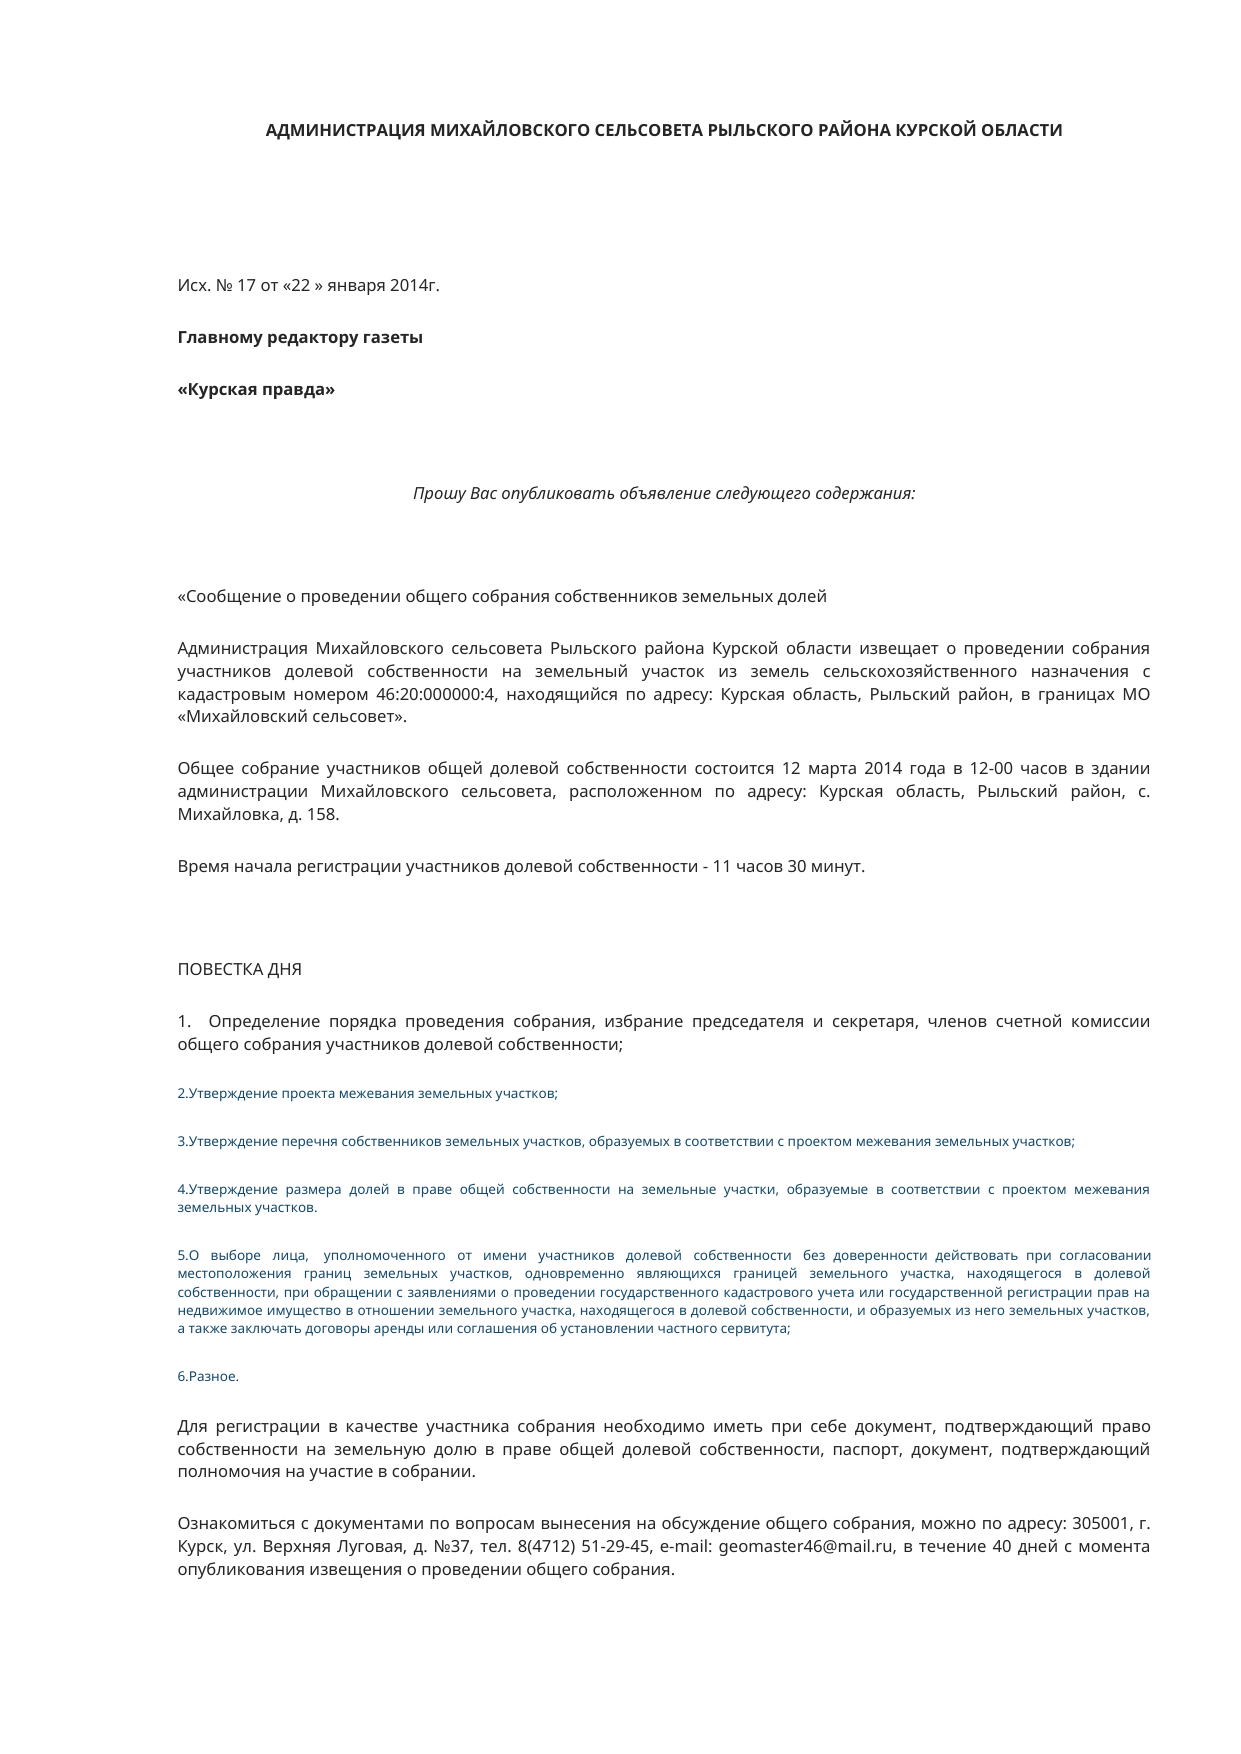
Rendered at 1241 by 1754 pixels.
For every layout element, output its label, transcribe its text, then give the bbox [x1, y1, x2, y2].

text «Сообщение о проведении общего собрания собственников земельных долей [177, 585, 1152, 608]
text 2.Утверждение проекта межевания земельных участков; [177, 1084, 1152, 1103]
text Для регистрации в качестве участника собрания необходимо иметь при себе документ, подтверждающий право собственности на земельную долю в праве общей долевой собственности, паспорт, документ, подтверждающий полномочия на участие в собрании. [177, 1414, 1152, 1483]
text 3.Утверждение перечня собственников земельных участков, образуемых в соответствии с проектом межевания земельных участков; [177, 1132, 1152, 1150]
text Ознакомиться с документами по вопросам вынесения на обсуждение общего собрания, можно по адресу: 305001, г. Курск, ул. Верхняя Луговая, д. №37, тел. 8(4712) 51-29-45, e-mail: geomaster46@mail.ru, в течение 40 дней с момента опубликования извещения о проведении общего собрания. [177, 1512, 1152, 1580]
text ПОВЕСТКА ДНЯ [177, 958, 1152, 981]
text Исх. № 17 от «22 » января 2014г. [177, 274, 1152, 296]
text Администрация Михайловского сельсовета Рыльского района Курской области извещает о проведении собрания участников долевой собственности на земельный участок из земель сельскохозяйственного назначения с кадастровым номером 46:20:000000:4, находящийся по адресу: Курская область, Рыльский район, в границах МО «Михайловский сельсовет». [177, 637, 1152, 728]
text АДМИНИСТРАЦИЯ МИХАЙЛОВСКОГО СЕЛЬСОВЕТА РЫЛЬСКОГО РАЙОНА КУРСКОЙ ОБЛАСТИ [177, 118, 1152, 141]
text 6.Разное. [177, 1367, 1152, 1385]
text 1. Определение порядка проведения собрания, избрание председателя и секретаря, членов счетной комиссии общего собрания участников долевой собственности; [177, 1010, 1152, 1055]
text «Курская правда» [177, 377, 1152, 400]
text 5.О выборе лица, уполномоченного от имени участников долевой собственности без доверенности действовать при согласовании местоположения границ земельных участков, одновременно являющихся границей земельного участка, находящегося в долевой собственности, при обращении с заявлениями о проведении государственного кадастрового учета или государственной регистрации прав на недвижимое имущество в отношении земельного участка, находящегося в долевой собственности, и образуемых из него земельных участков, а также заключать договоры аренды или соглашения об установлении частного сервитута; [177, 1246, 1152, 1338]
text Общее собрание участников общей долевой собственности состоится 12 марта 2014 года в 12-00 часов в здании администрации Михайловского сельсовета, расположенном по адресу: Курская область, Рыльский район, с. Михайловка, д. 158. [177, 757, 1152, 825]
text Время начала регистрации участников долевой собственности - 11 часов 30 минут. [177, 854, 1152, 877]
text 4.Утверждение размера долей в праве общей собственности на земельные участки, образуемые в соответствии с проектом межевания земельных участков. [177, 1179, 1152, 1216]
text Прошу Вас опубликовать объявление следующего содержания: [177, 481, 1152, 504]
text Главному редактору газеты [177, 326, 1152, 348]
